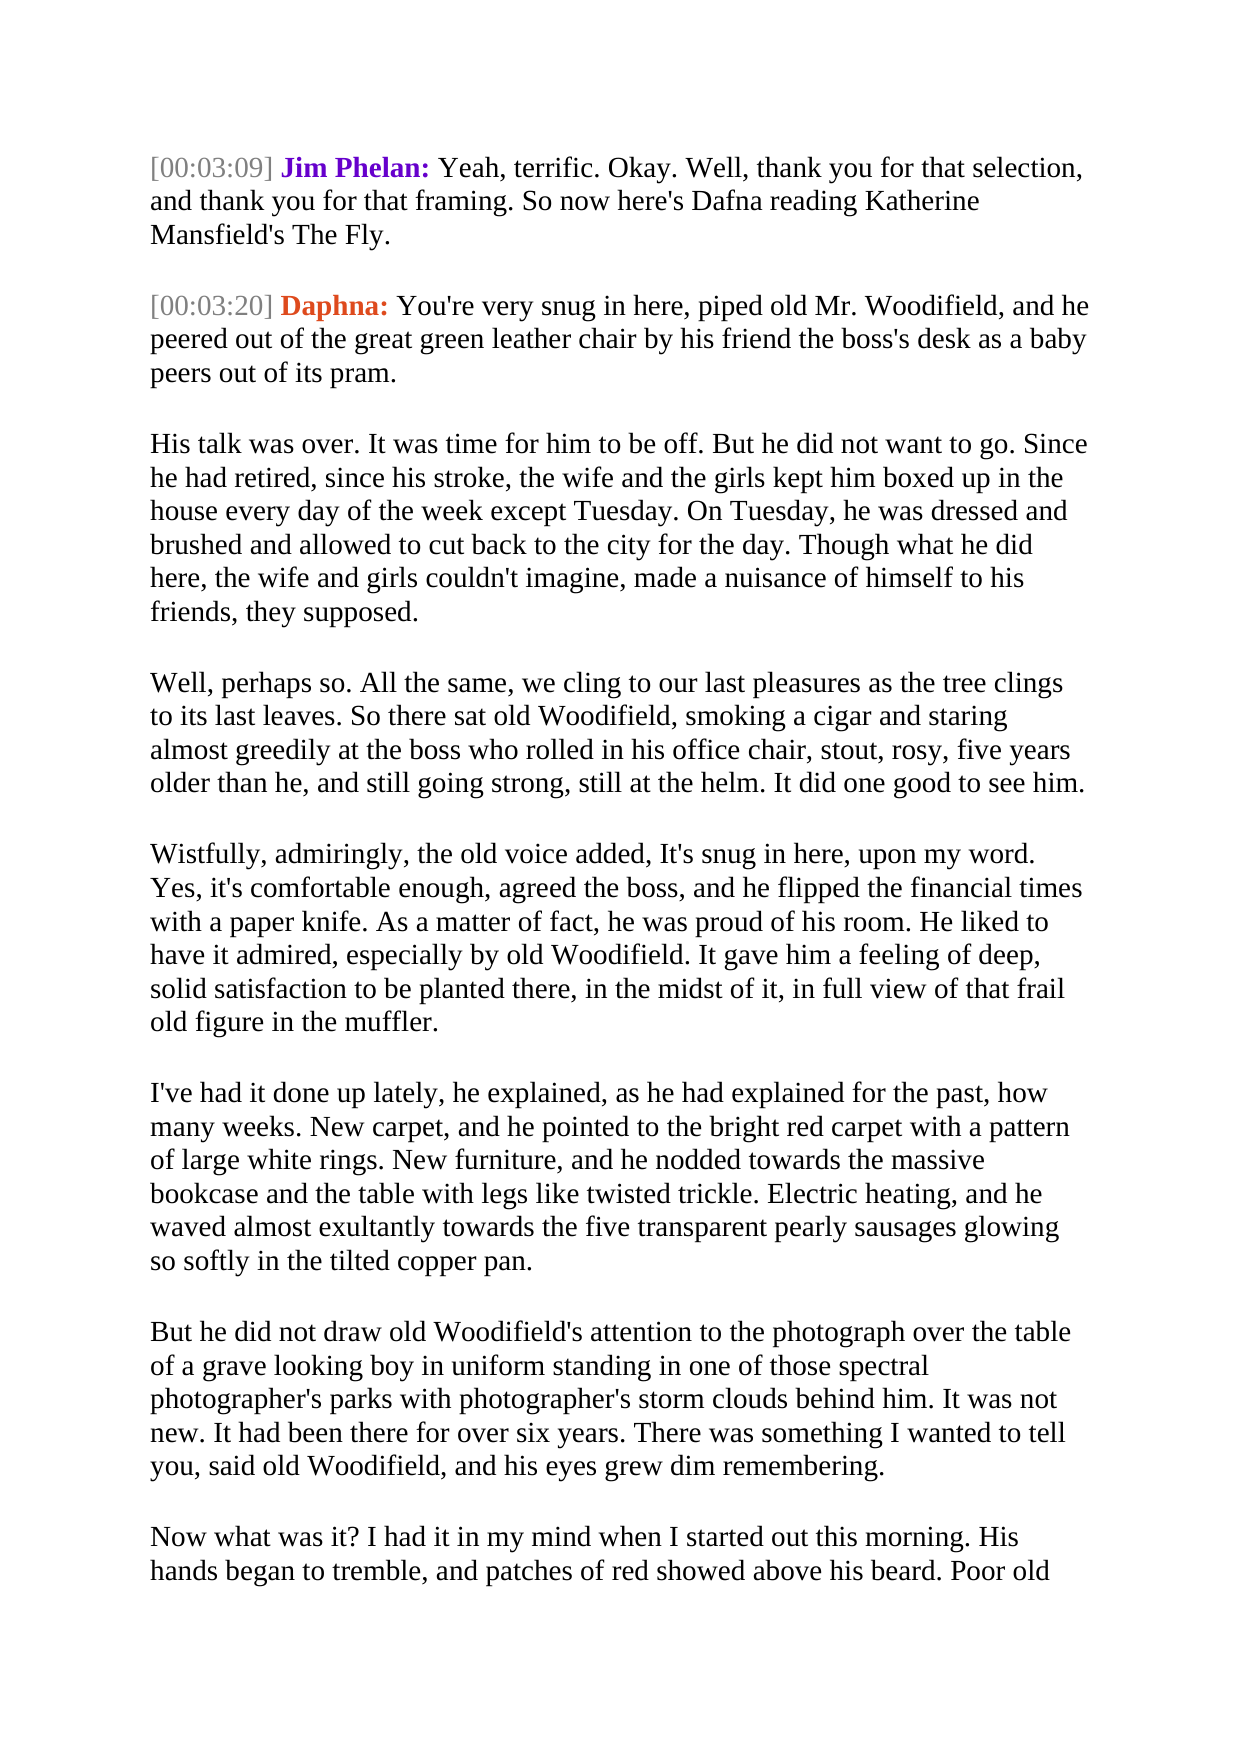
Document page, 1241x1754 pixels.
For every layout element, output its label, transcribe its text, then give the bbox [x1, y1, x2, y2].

text [00:03:20] Daphna: You're very snug in here, piped old Mr. Woodifield, and he peered out of the great green leather chair by his friend the boss's desk as a baby peers out of its pram. [150, 288, 1090, 389]
text Well, perhaps so. All the same, we cling to our last pleasures as the tree clings to its last leaves. So there sat old Woodifield, smoking a cigar and staring almost greedily at the boss who rolled in his office chair, stout, rosy, five years older than he, and still going strong, still at the helm. It did one good to see him. [150, 665, 1090, 799]
text Wistfully, admiringly, the old voice added, It's snug in here, upon my word. Yes, it's comfortable enough, agreed the boss, and he flipped the financial times with a paper knife. As a matter of fact, he was proud of his room. He liked to have it admired, especially by old Woodifield. It gave him a feeling of deep, solid satisfaction to be planted there, in the midst of it, in full view of that frail old figure in the muffler. [150, 837, 1090, 1038]
text I've had it done up lately, he explained, as he had explained for the past, how many weeks. New carpet, and he pointed to the bright red carpet with a pattern of large white rings. New furniture, and he nodded towards the massive bookcase and the table with legs like twisted trickle. Electric heating, and he waved almost exultantly towards the five transparent pearly sausages glowing so softly in the tilted copper pan. [150, 1075, 1090, 1277]
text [150, 1519, 1090, 1586]
text [00:03:09] Jim Phelan: Yeah, terrific. Okay. Well, thank you for that selection, and thank you for that framing. So now here's Dafna reading Katherine Mansfield's The Fly. [150, 150, 1090, 251]
text His talk was over. It was time for him to be off. But he did not want to go. Since he had retired, since his stroke, the wife and the girls kept him boxed up in the house every day of the week except Tuesday. On Tuesday, he was dressed and brushed and allowed to cut back to the city for the day. Though what he did here, the wife and girls couldn't imagine, made a nuisance of himself to his friends, they supposed. [150, 426, 1090, 627]
text But he did not draw old Woodifield's attention to the photograph over the table of a grave looking boy in uniform standing in one of those spectral photographer's parks with photographer's storm clouds behind him. It was not new. It had been there for over six years. There was something I wanted to tell you, said old Woodifield, and his eyes grew dim remembering. [150, 1314, 1090, 1482]
